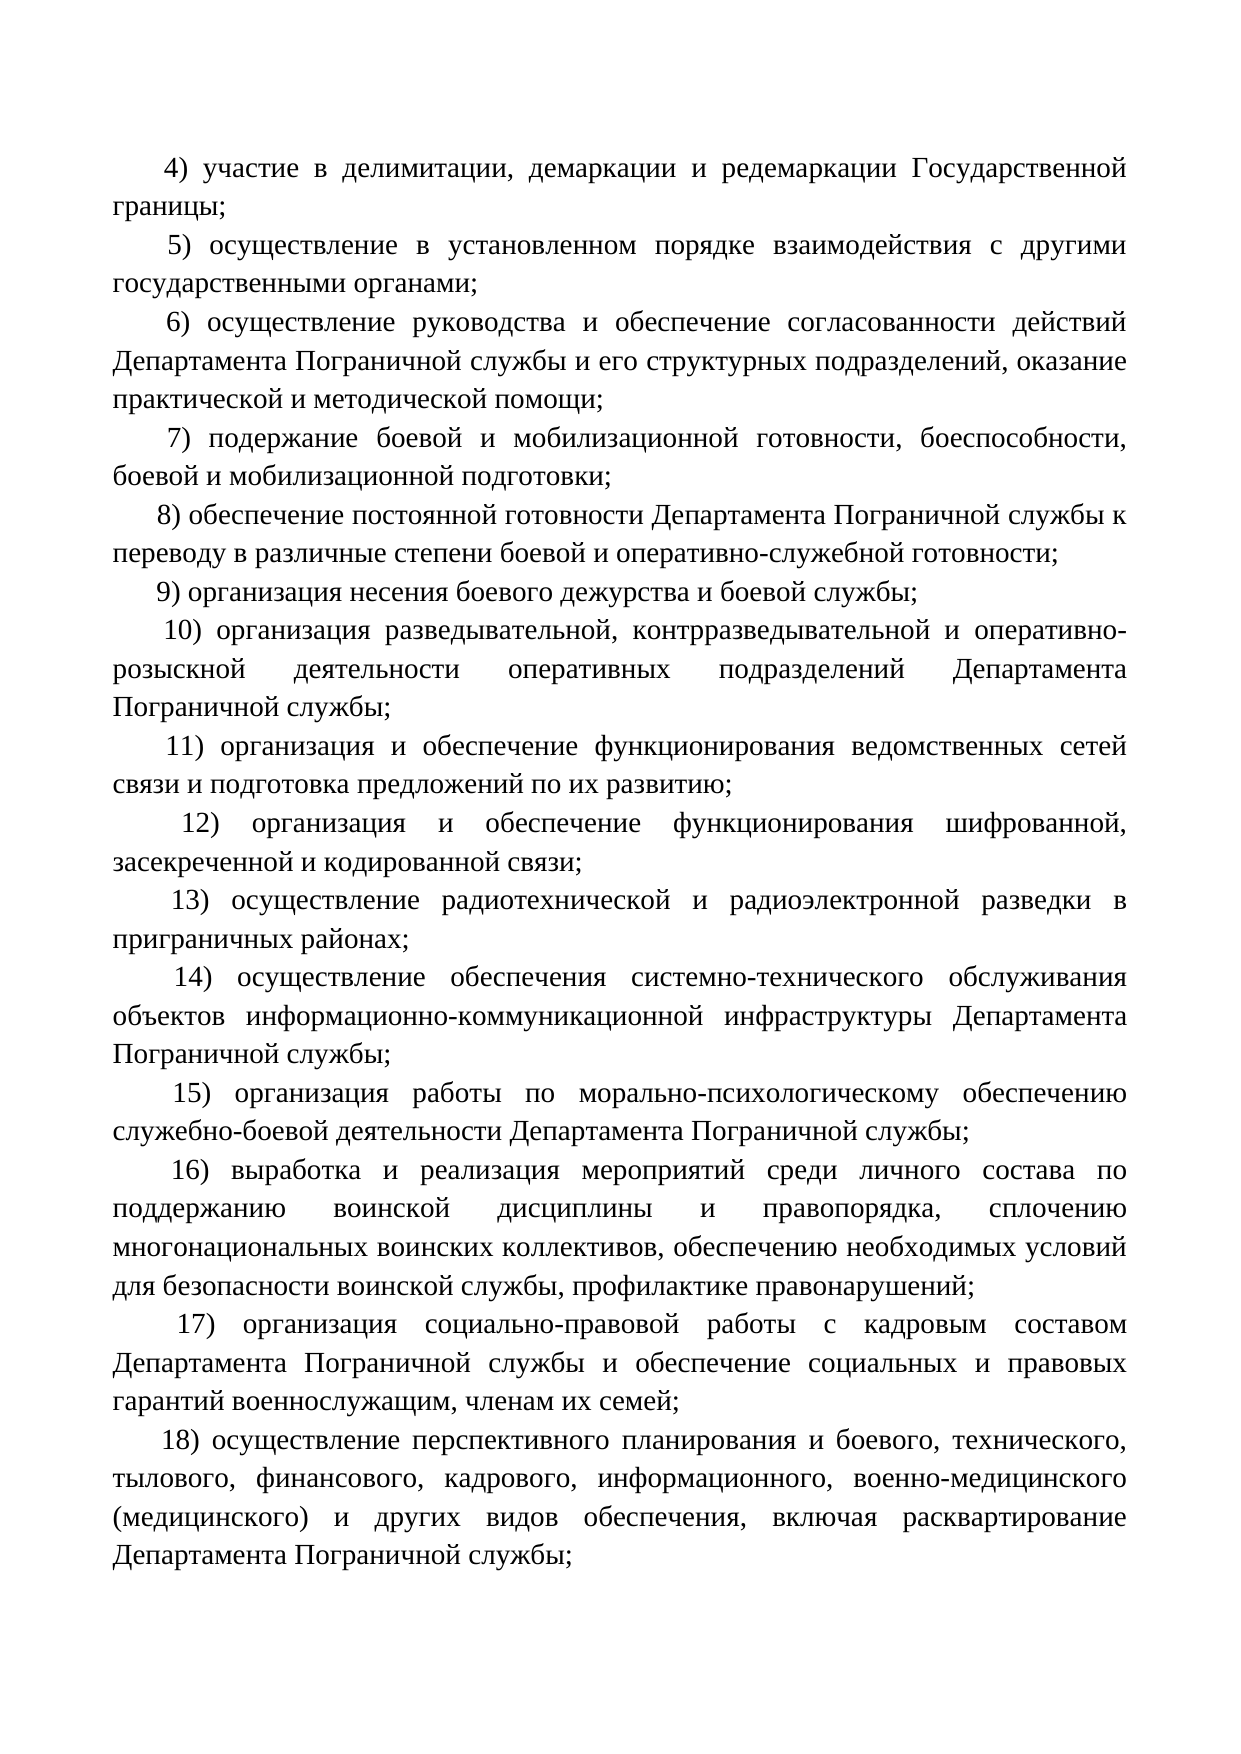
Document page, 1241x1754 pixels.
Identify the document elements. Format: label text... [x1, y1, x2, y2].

text 8) обеспечение постоянной готовности Департамента Пограничной службы к переводу в различные степени боевой и оперативно-служебной готовности; [112, 497, 1128, 569]
text 12) организация и обеспечение функционирования шифрованной, засекреченной и кодированной связи; [112, 805, 1128, 877]
text 14) осуществление обеспечения системно-технического обслуживания объектов информационно-коммуникационной инфраструктуры Департамента Пограничной службы; [112, 959, 1128, 1070]
text 15) организация работы по морально-психологическому обеспечению служебно-боевой деятельности Департамента Пограничной службы; [112, 1075, 1128, 1147]
text 16) выработка и реализация мероприятий среди личного состава по поддержанию воинской дисциплины и правопорядка, сплочению многонациональных воинских коллективов, обеспечению необходимых условий для безопасности воинской службы, профилактике правонарушений; [112, 1152, 1128, 1301]
text 5) осуществление в установленном порядке взаимодействия с другими государственными органами; [112, 227, 1128, 299]
text 11) организация и обеспечение функционирования ведомственных сетей связи и подготовка предложений по их развитию; [112, 728, 1128, 800]
text 4) участие в делимитации, демаркации и редемаркации Государственной границы; [112, 150, 1128, 222]
text 9) организация несения боевого дежурства и боевой службы; [112, 574, 1128, 607]
text 7) подержание боевой и мобилизационной готовности, боеспособности, боевой и мобилизационной подготовки; [112, 420, 1128, 492]
text 18) осуществление перспективного планирования и боевого, технического, тылового, финансового, кадрового, информационного, военно-медицинского (медицинского) и других видов обеспечения, включая расквартирование Департамента Пограничной службы; [112, 1422, 1128, 1571]
text 13) осуществление радиотехнической и радиоэлектронной разведки в приграничных районах; [112, 882, 1128, 954]
text 6) осуществление руководства и обеспечение согласованности действий Департамента Пограничной службы и его структурных подразделений, оказание практической и методической помощи; [112, 304, 1128, 415]
text 10) организация разведывательной, контрразведывательной и оперативно-розыскной деятельности оперативных подразделений Департамента Пограничной службы; [112, 612, 1128, 723]
text 17) организация социально-правовой работы с кадровым составом Департамента Пограничной службы и обеспечение социальных и правовых гарантий военнослужащим, членам их семей; [112, 1306, 1128, 1417]
